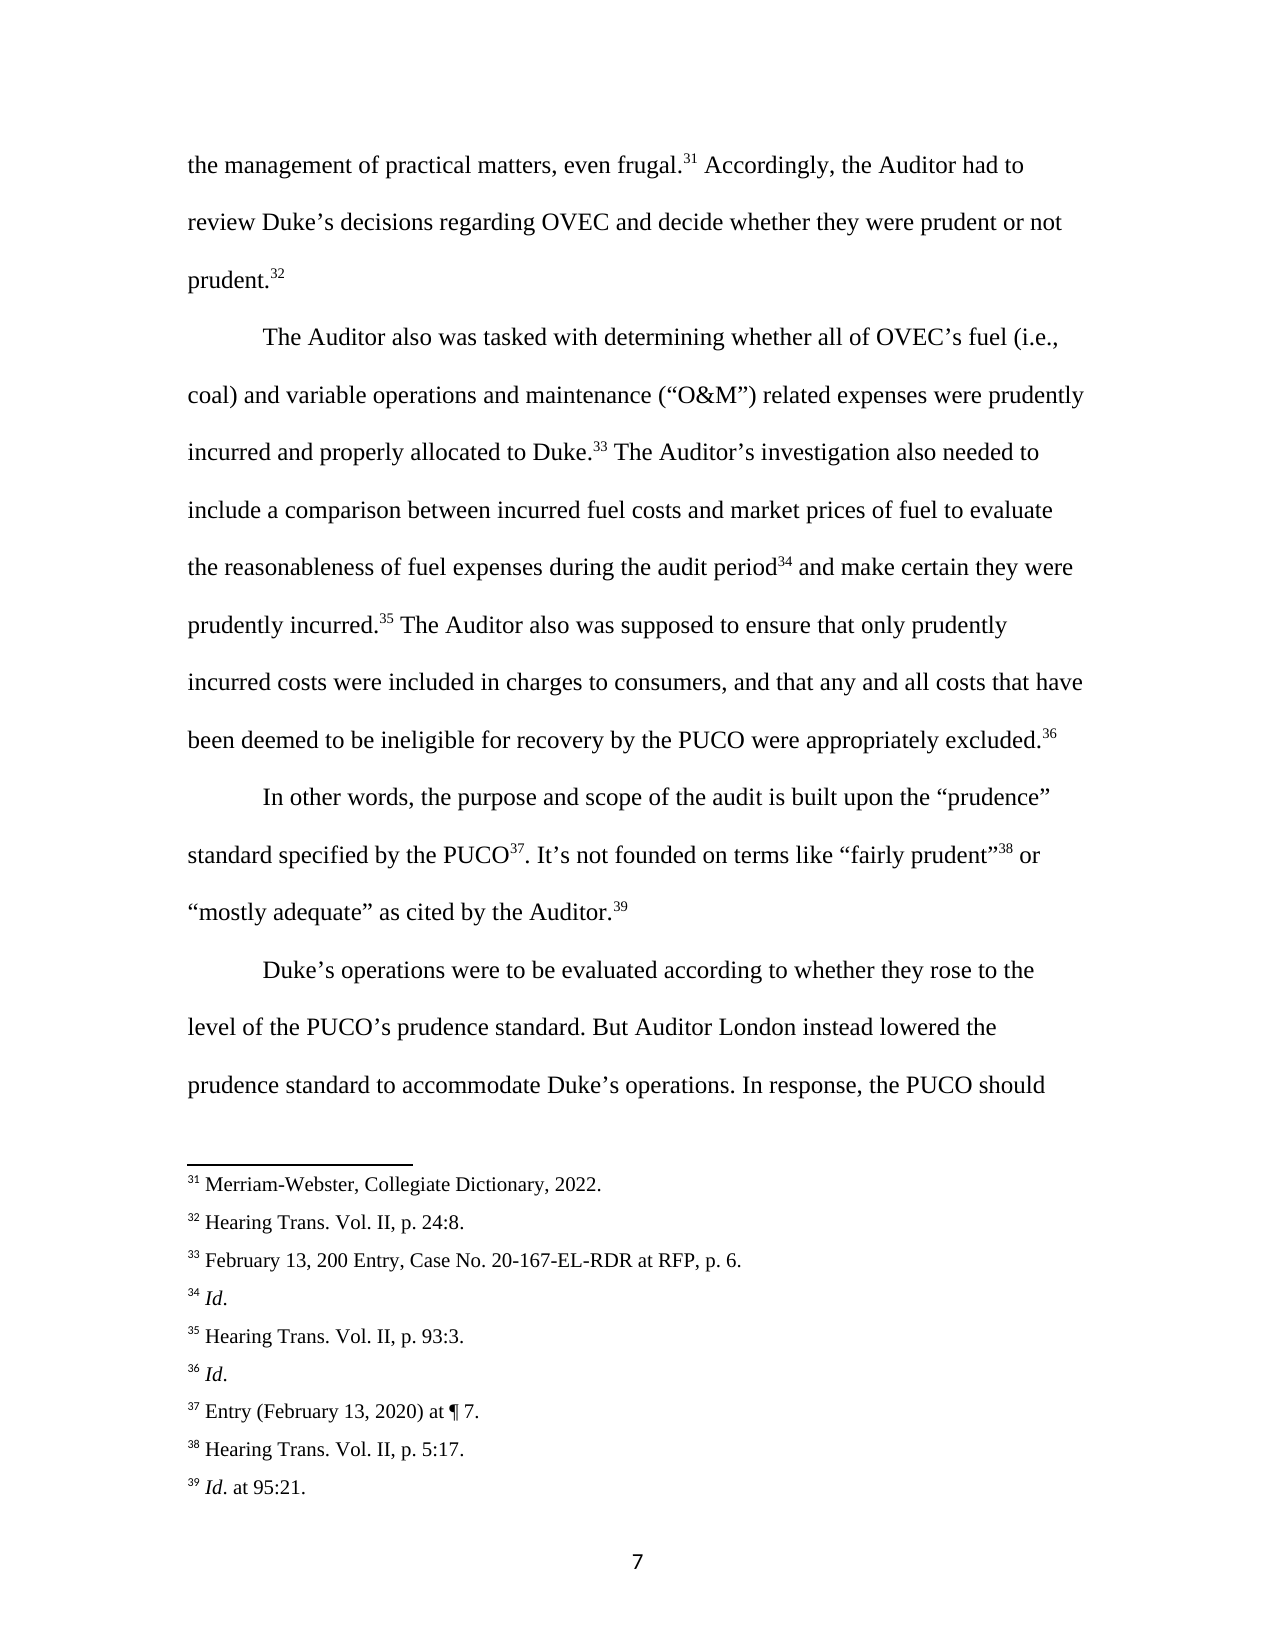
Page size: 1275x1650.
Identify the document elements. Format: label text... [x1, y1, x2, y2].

text In other words, the purpose and scope of the audit is built upon the “prudence” standard specified by the PUCO. It’s not founded on terms like “fairly prudent” or “mostly adequate” as cited by the Auditor. [187, 782, 1087, 926]
text Duke’s operations were to be evaluated according to whether they rose to the level of the PUCO’s prudence standard. But Auditor London instead lowered the prudence standard to accommodate Duke’s operations. In response, the PUCO should hire a different auditor to conduct the audit that the PUCO actually arranged for consumer protection. [187, 955, 1087, 1099]
text The Auditor also was tasked with determining whether all of OVEC’s fuel (i.e., coal) and variable operations and maintenance (“O&M”) related expenses were prudently incurred and properly allocated to Duke. The Auditor’s investigation also needed to include a comparison between incurred fuel costs and market prices of fuel to evaluate the reasonableness of fuel expenses during the audit period and make certain they were prudently incurred. The Auditor also was supposed to ensure that only prudently incurred costs were included in charges to consumers, and that any and all costs that have been deemed to be ineligible for recovery by the PUCO were appropriately excluded. [187, 322, 1087, 754]
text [187, 150, 1087, 294]
